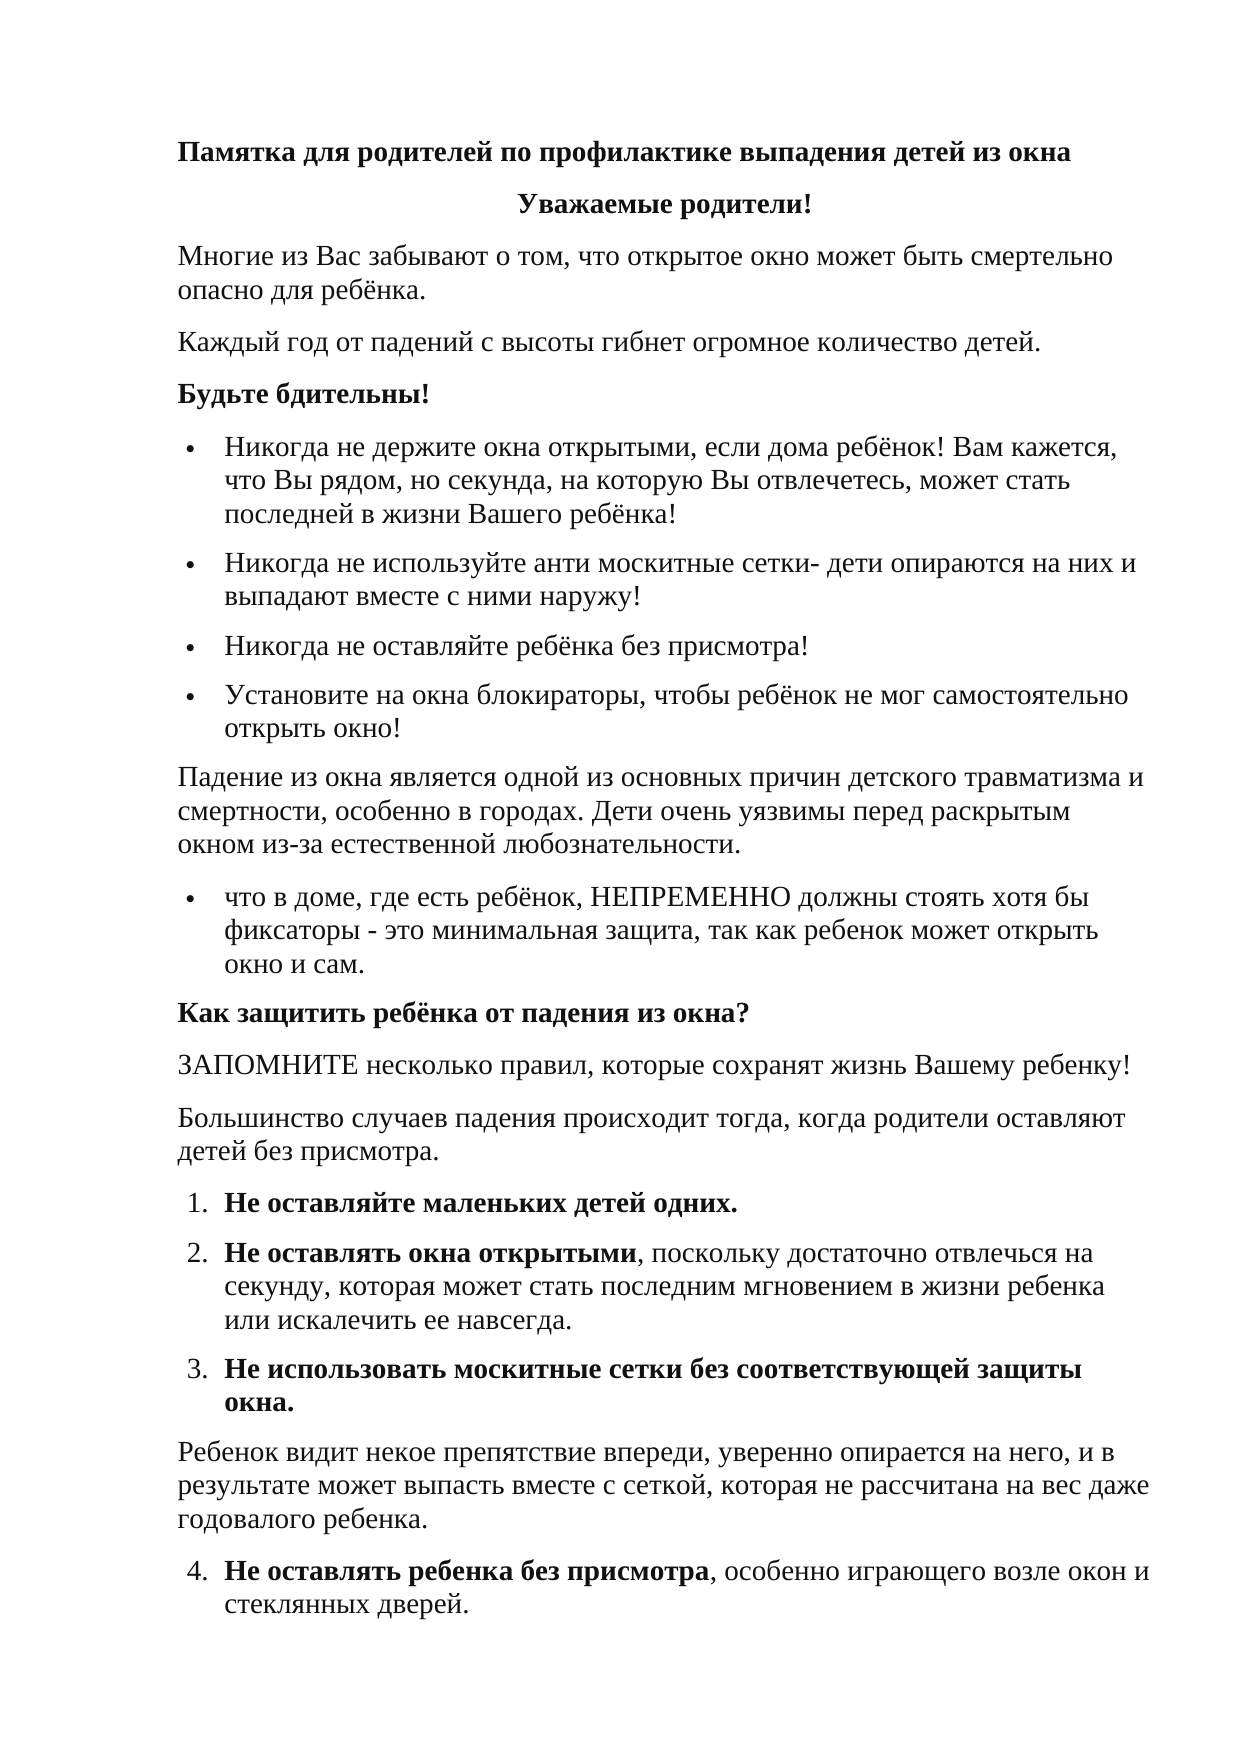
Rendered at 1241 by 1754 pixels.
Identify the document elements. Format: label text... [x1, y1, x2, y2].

list Не оставлять окна открытыми, поскольку достаточно отвлечься на секунду, которая может стать последним мгновением в жизни ребенка или искалечить ее навсегда. [187, 1235, 1152, 1335]
list Никогда не держите окна открытыми, если дома ребёнок! Вам кажется, что Вы рядом, но секунда, на которую Вы отвлечетесь, может стать последней в жизни Вашего ребёнка! [187, 429, 1152, 529]
text Как защитить ребёнка от падения из окна? [177, 995, 1152, 1029]
list Не оставлять ребенка без присмотра, особенно играющего возле окон и стеклянных дверей. [187, 1553, 1152, 1620]
text Ребенок видит некое препятствие впереди, уверенно опирается на него, и в результате может выпасть вместе с сеткой, которая не рассчитана на вес даже годовалого ребенка. [177, 1434, 1152, 1534]
list что в доме, где есть ребёнок, НЕПРЕМЕННО должны стоять хотя бы фиксаторы - это минимальная защита, так как ребенок может открыть окно и сам. [187, 879, 1152, 979]
text Большинство случаев падения происходит тогда, когда родители оставляют детей без присмотра. [177, 1100, 1152, 1167]
text ЗАПОМНИТЕ несколько правил, которые сохранят жизнь Вашему ребенку! [177, 1047, 1152, 1081]
list Не использовать москитные сетки без соответствующей защиты окна. [187, 1351, 1152, 1418]
text Будьте бдительны! [177, 376, 1152, 410]
text Многие из Вас забывают о том, что открытое окно может быть смертельно опасно для ребёнка. [177, 238, 1152, 305]
list Никогда не оставляйте ребёнка без присмотра! [187, 628, 1152, 661]
list Никогда не используйте анти москитные сетки- дети опираются на них и выпадают вместе с ними наружу! [187, 545, 1152, 612]
text Падение из окна является одной из основных причин детского травматизма и смертности, особенно в городах. Дети очень уязвимы перед раскрытым окном из-за естественной любознательности. [177, 759, 1152, 860]
text Уважаемые родители! [177, 186, 1152, 219]
text Памятка для родителей по профилактике выпадения детей из окна [177, 134, 1152, 167]
list Не оставляйте маленьких детей одних. [187, 1186, 1152, 1219]
list Установите на окна блокираторы, чтобы ребёнок не мог самостоятельно открыть окно! [187, 677, 1152, 744]
text Каждый год от падений с высоты гибнет огромное количество детей. [177, 324, 1152, 358]
